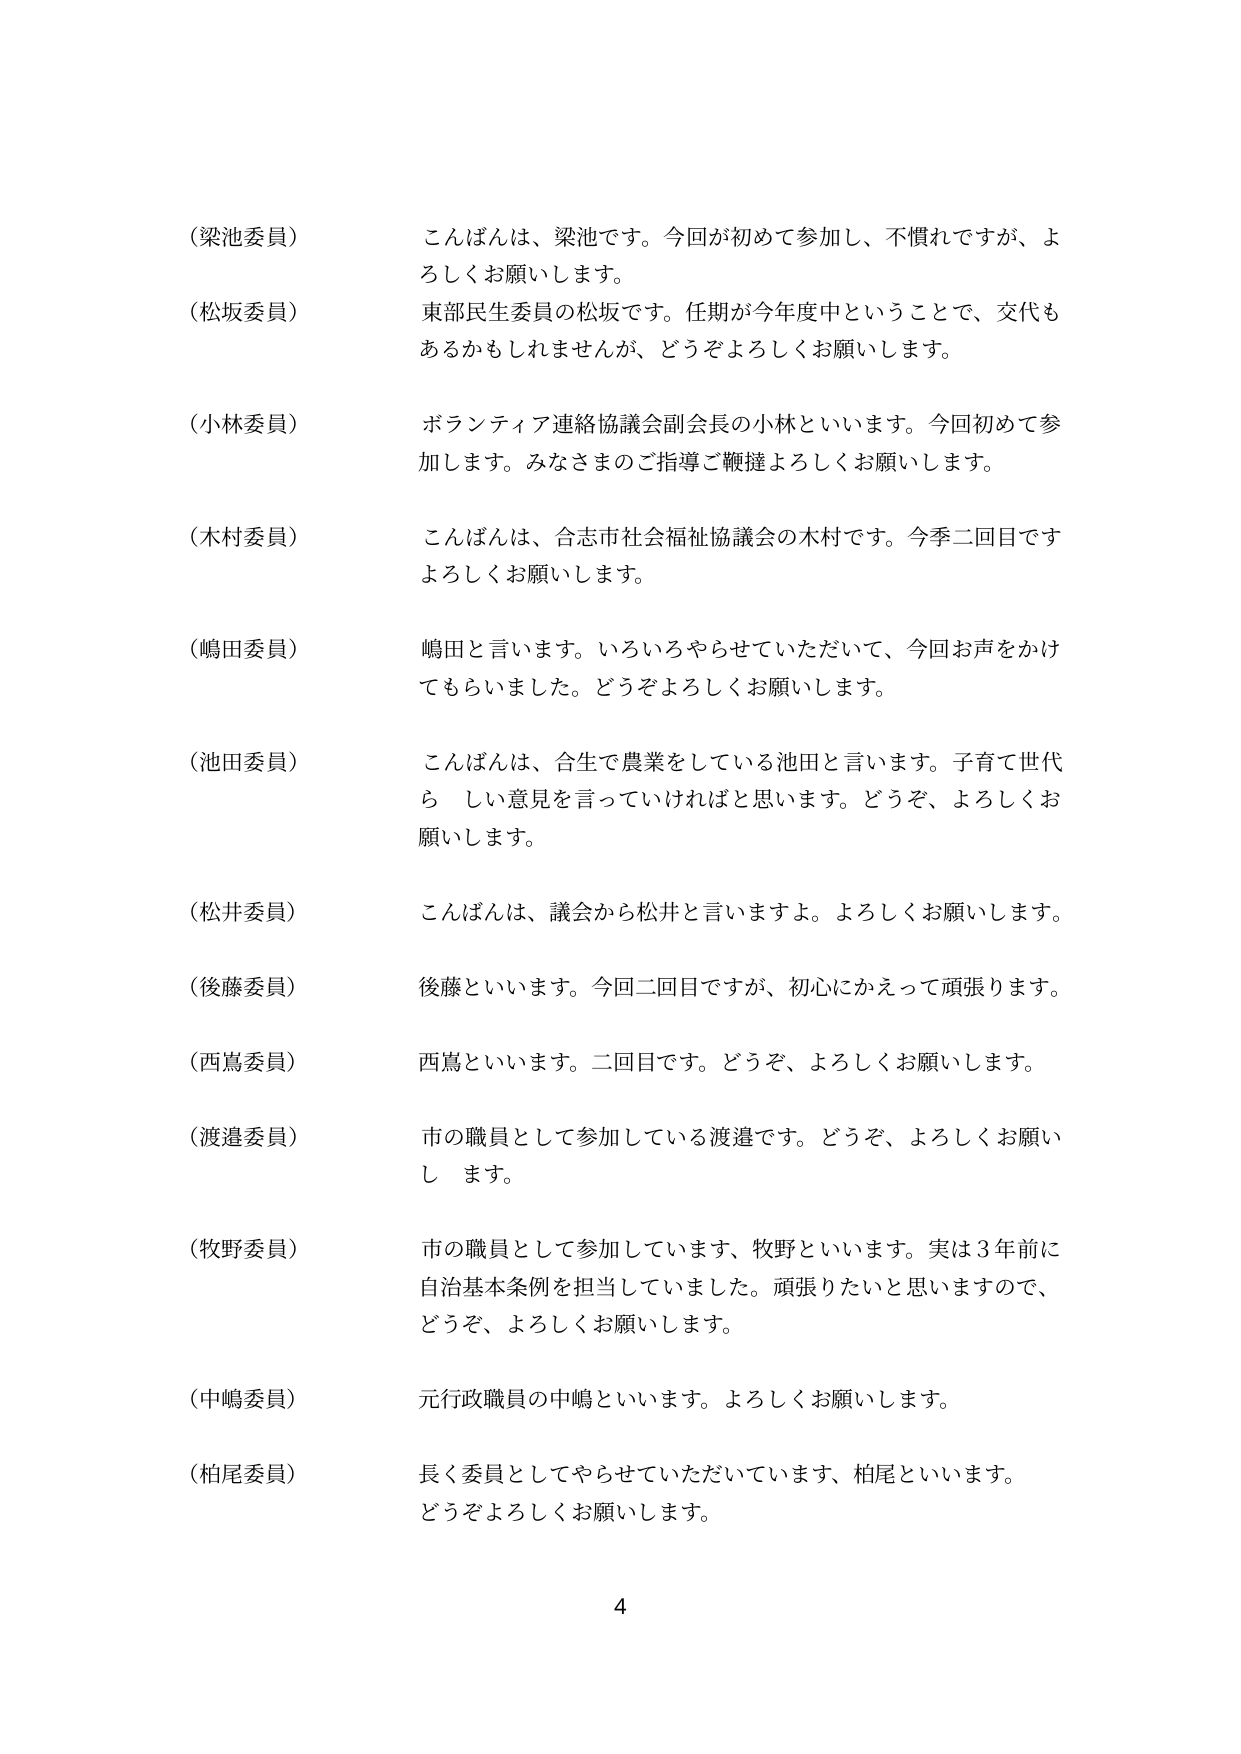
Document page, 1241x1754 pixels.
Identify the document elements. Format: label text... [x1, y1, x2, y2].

text （後藤委員） 後藤といいます。今回二回目ですが、初心にかえって頑張ります。 [177, 967, 1063, 1004]
text （中嶋委員） 元行政職員の中嶋といいます。よろしくお願いします。 [177, 1379, 1063, 1417]
text （池田委員） こんばんは、合生で農業をしている池田と言います。子育て世代ら しい意見を言っていければと思います。どうぞ、よろしくお願いします。 [177, 742, 1063, 854]
text （松坂委員） 東部民生委員の松坂です。任期が今年度中ということで、交代もあるかもしれませんが、どうぞよろしくお願いします。 [177, 292, 1063, 367]
text （小林委員） ボランティア連絡協議会副会長の小林といいます。今回初めて参加します。みなさまのご指導ご鞭撻よろしくお願いします。 [177, 404, 1063, 479]
text （柏尾委員） 長く委員としてやらせていただいています、柏尾といいます。 [177, 1454, 1063, 1492]
text （牧野委員） 市の職員として参加しています、牧野といいます。実は３年前に自治基本条例を担当していました。頑張りたいと思いますので、どうぞ、よろしくお願いします。 [177, 1229, 1063, 1342]
text （松井委員） こんばんは、議会から松井と言いますよ。よろしくお願いします。 [177, 892, 1063, 929]
text （木村委員） こんばんは、合志市社会福祉協議会の木村です。今季二回目です。よろしくお願いします。 [177, 517, 1063, 592]
text （渡邉委員） 市の職員として参加している渡邉です。どうぞ、よろしくお願いし ます。 [177, 1117, 1063, 1192]
text （西嶌委員） 西嶌といいます。二回目です。どうぞ、よろしくお願いします。 [177, 1042, 1063, 1079]
text どうぞよろしくお願いします。 [177, 1492, 1063, 1529]
text （嶋田委員） 嶋田と言います。いろいろやらせていただいて、今回お声をかけてもらいました。どうぞよろしくお願いします。 [177, 629, 1063, 704]
text （梁池委員） こんばんは、梁池です。今回が初めて参加し、不慣れですが、よろしくお願いします。 [177, 217, 1063, 292]
